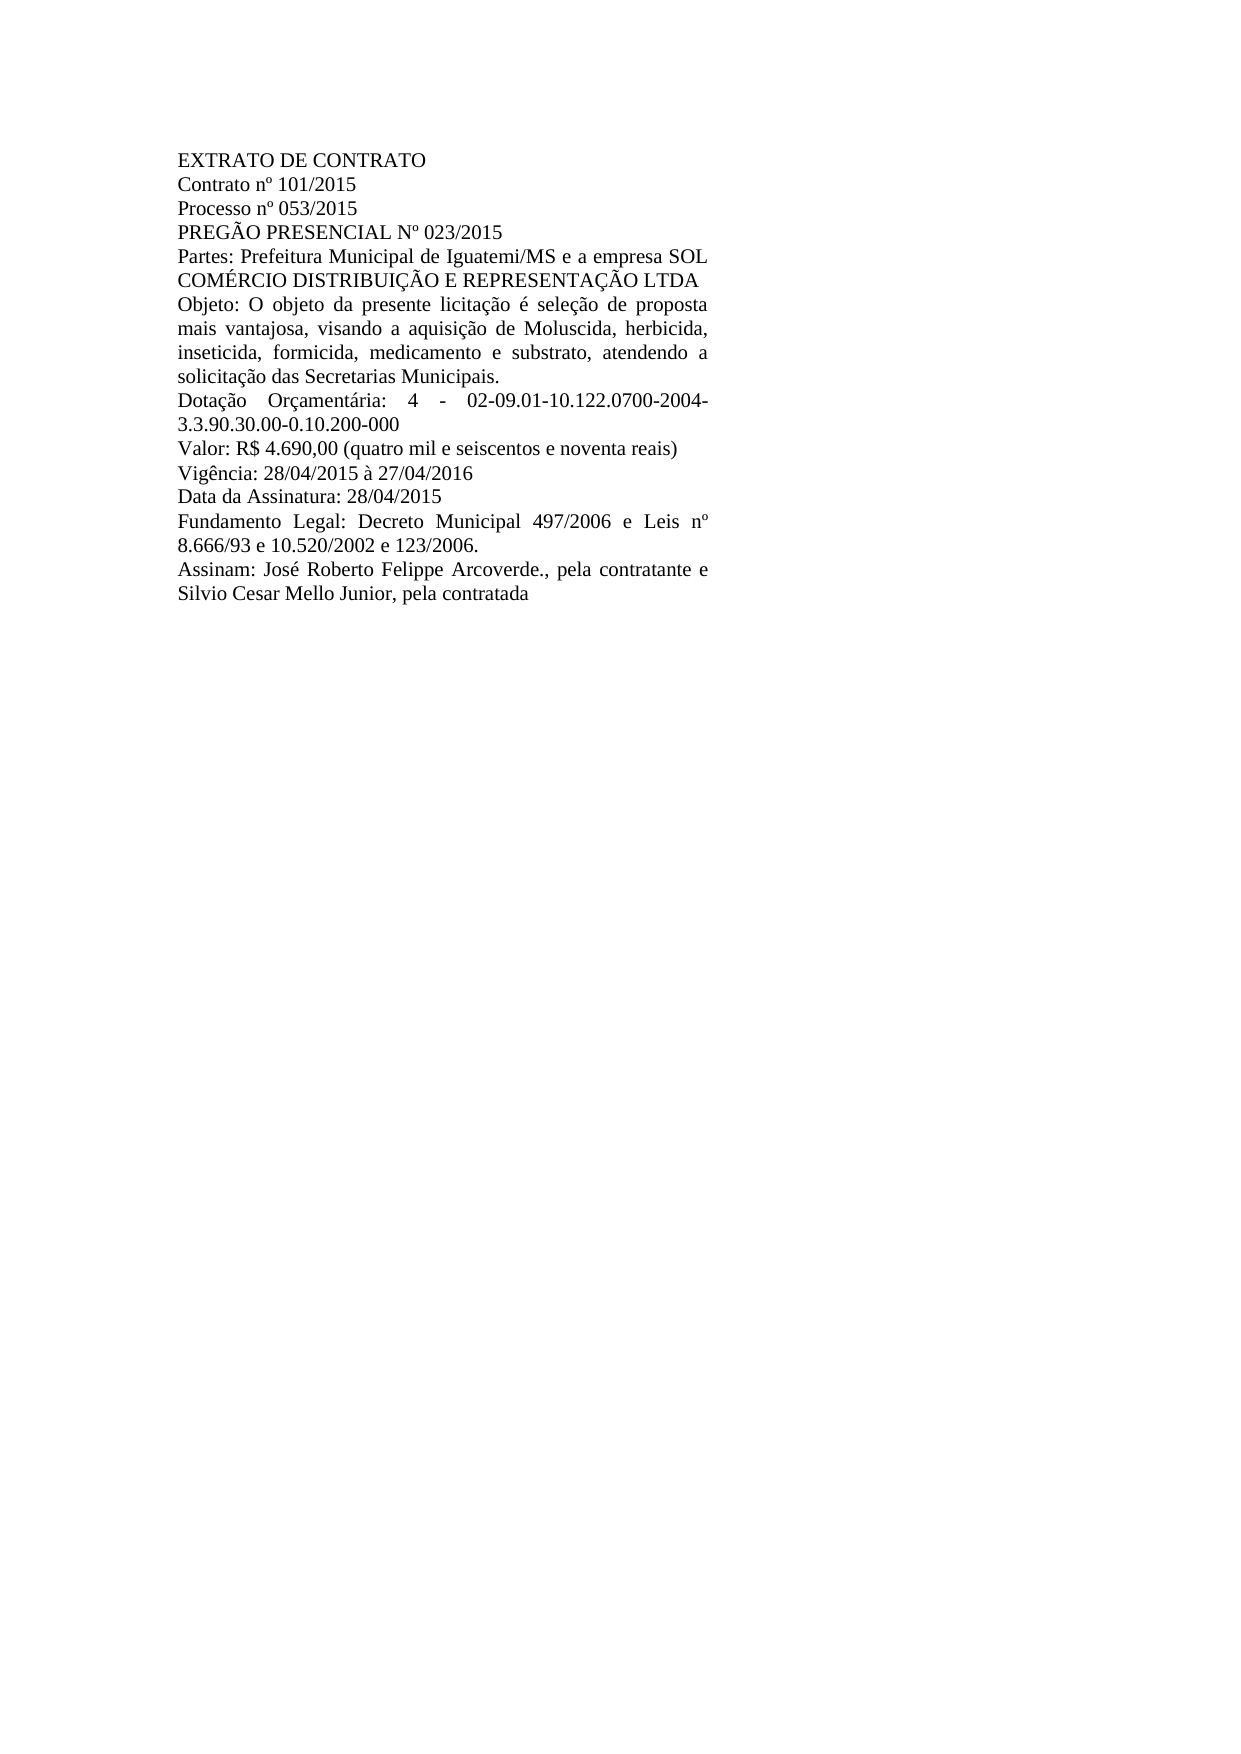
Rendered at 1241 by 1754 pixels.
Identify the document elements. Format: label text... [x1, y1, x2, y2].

text EXTRATO DE CONTRATO [177, 148, 709, 172]
text Objeto: O objeto da presente licitação é seleção de proposta mais vantajosa, visando a aquisição de Moluscida, herbicida, inseticida, formicida, medicamento e substrato, atendendo a solicitação das Secretarias Municipais. [177, 292, 709, 388]
text Assinam: José Roberto Felippe Arcoverde., pela contratante e Silvio Cesar Mello Junior, pela contratada [177, 557, 709, 605]
text Data da Assinatura: 28/04/2015 [177, 484, 709, 508]
text PREGÃO PRESENCIAL Nº 023/2015 [177, 220, 709, 244]
text Contrato nº 101/2015 [177, 172, 709, 196]
text Processo nº 053/2015 [177, 196, 709, 220]
text Vigência: 28/04/2015 à 27/04/2016 [177, 460, 709, 484]
text Partes: Prefeitura Municipal de Iguatemi/MS e a empresa SOL COMÉRCIO DISTRIBUIÇÃO E REPRESENTAÇÃO LTDA [177, 244, 709, 292]
text Dotação Orçamentária: 4 - 02-09.01-10.122.0700-2004-3.3.90.30.00-0.10.200-000 [177, 388, 709, 436]
text Valor: R$ 4.690,00 (quatro mil e seiscentos e noventa reais) [177, 436, 709, 460]
text Fundamento Legal: Decreto Municipal 497/2006 e Leis nº 8.666/93 e 10.520/2002 e 123/2006. [177, 508, 709, 557]
